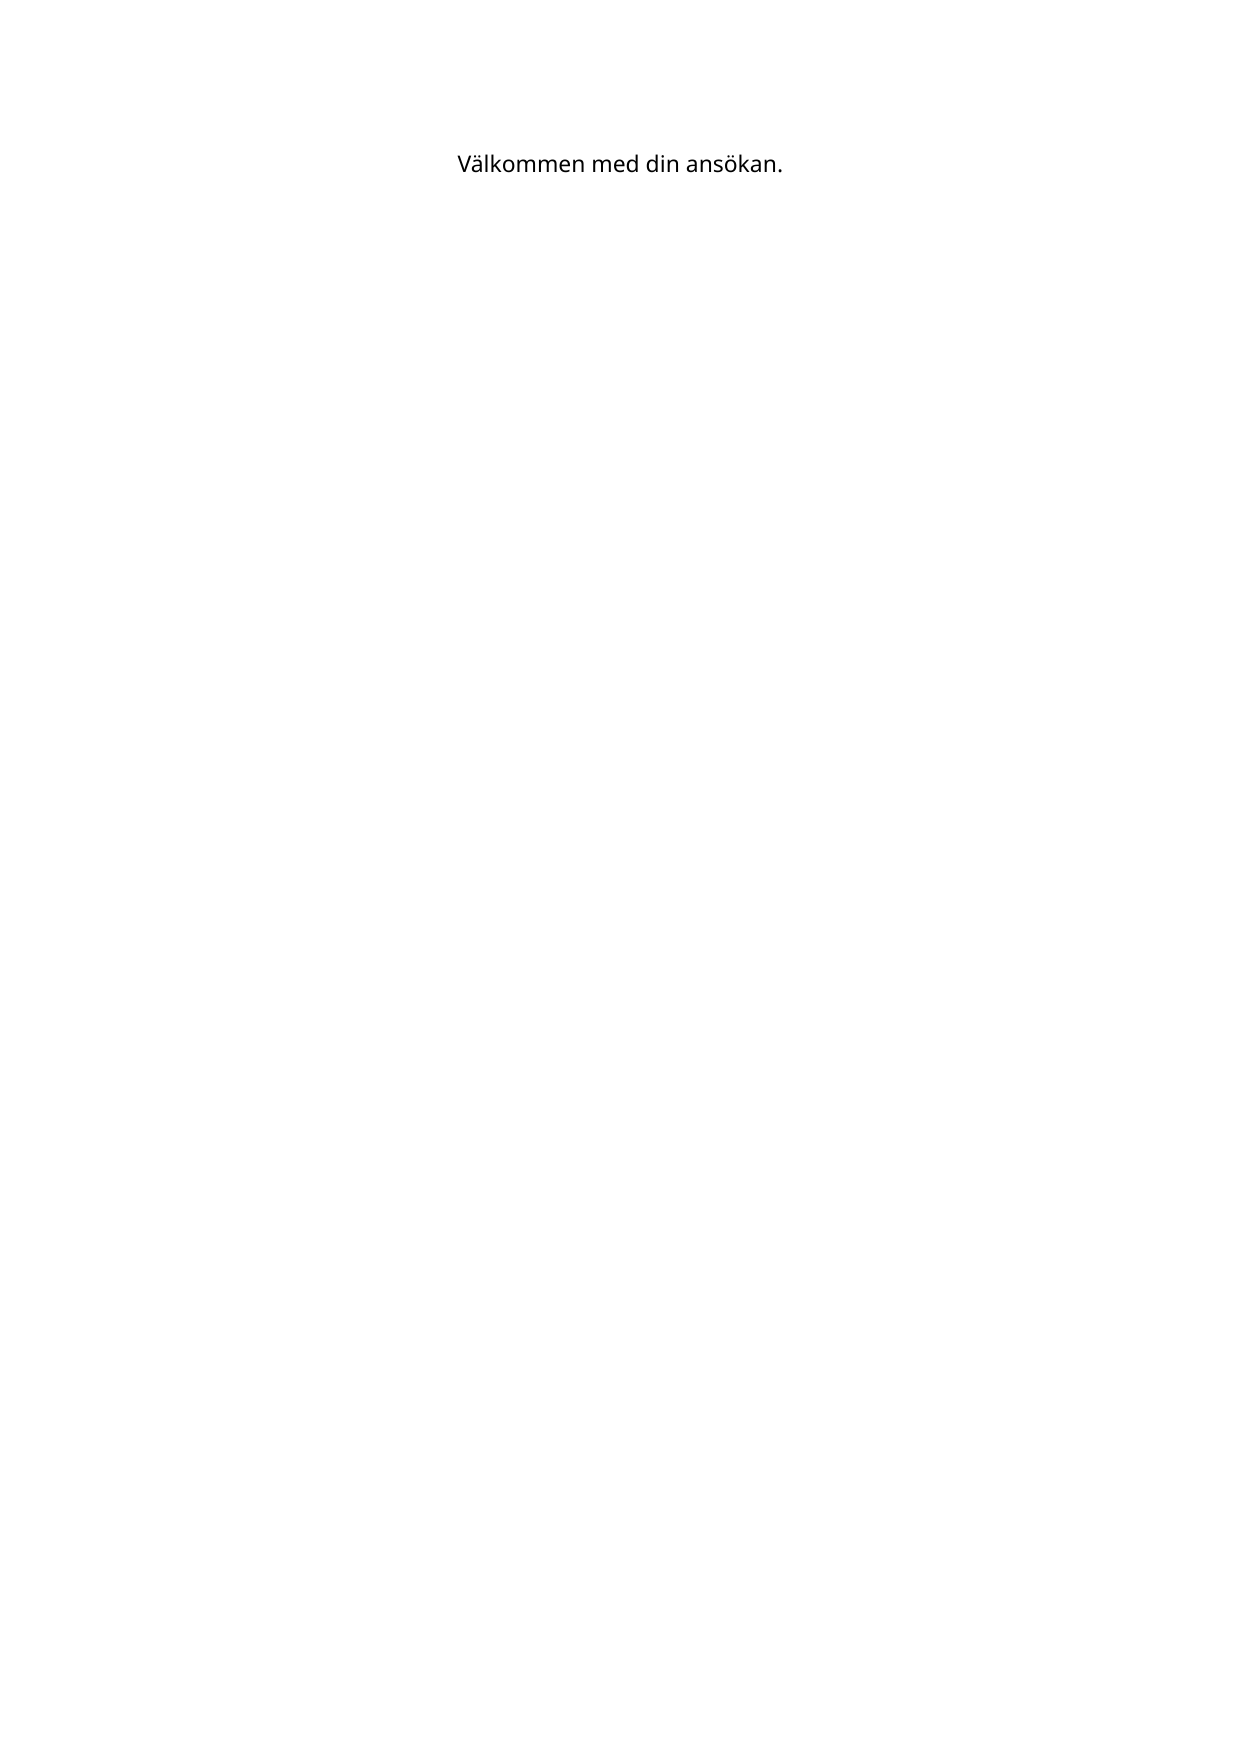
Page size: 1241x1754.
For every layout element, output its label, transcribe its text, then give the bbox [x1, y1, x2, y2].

text Välkommen med din ansökan. [148, 148, 1093, 179]
